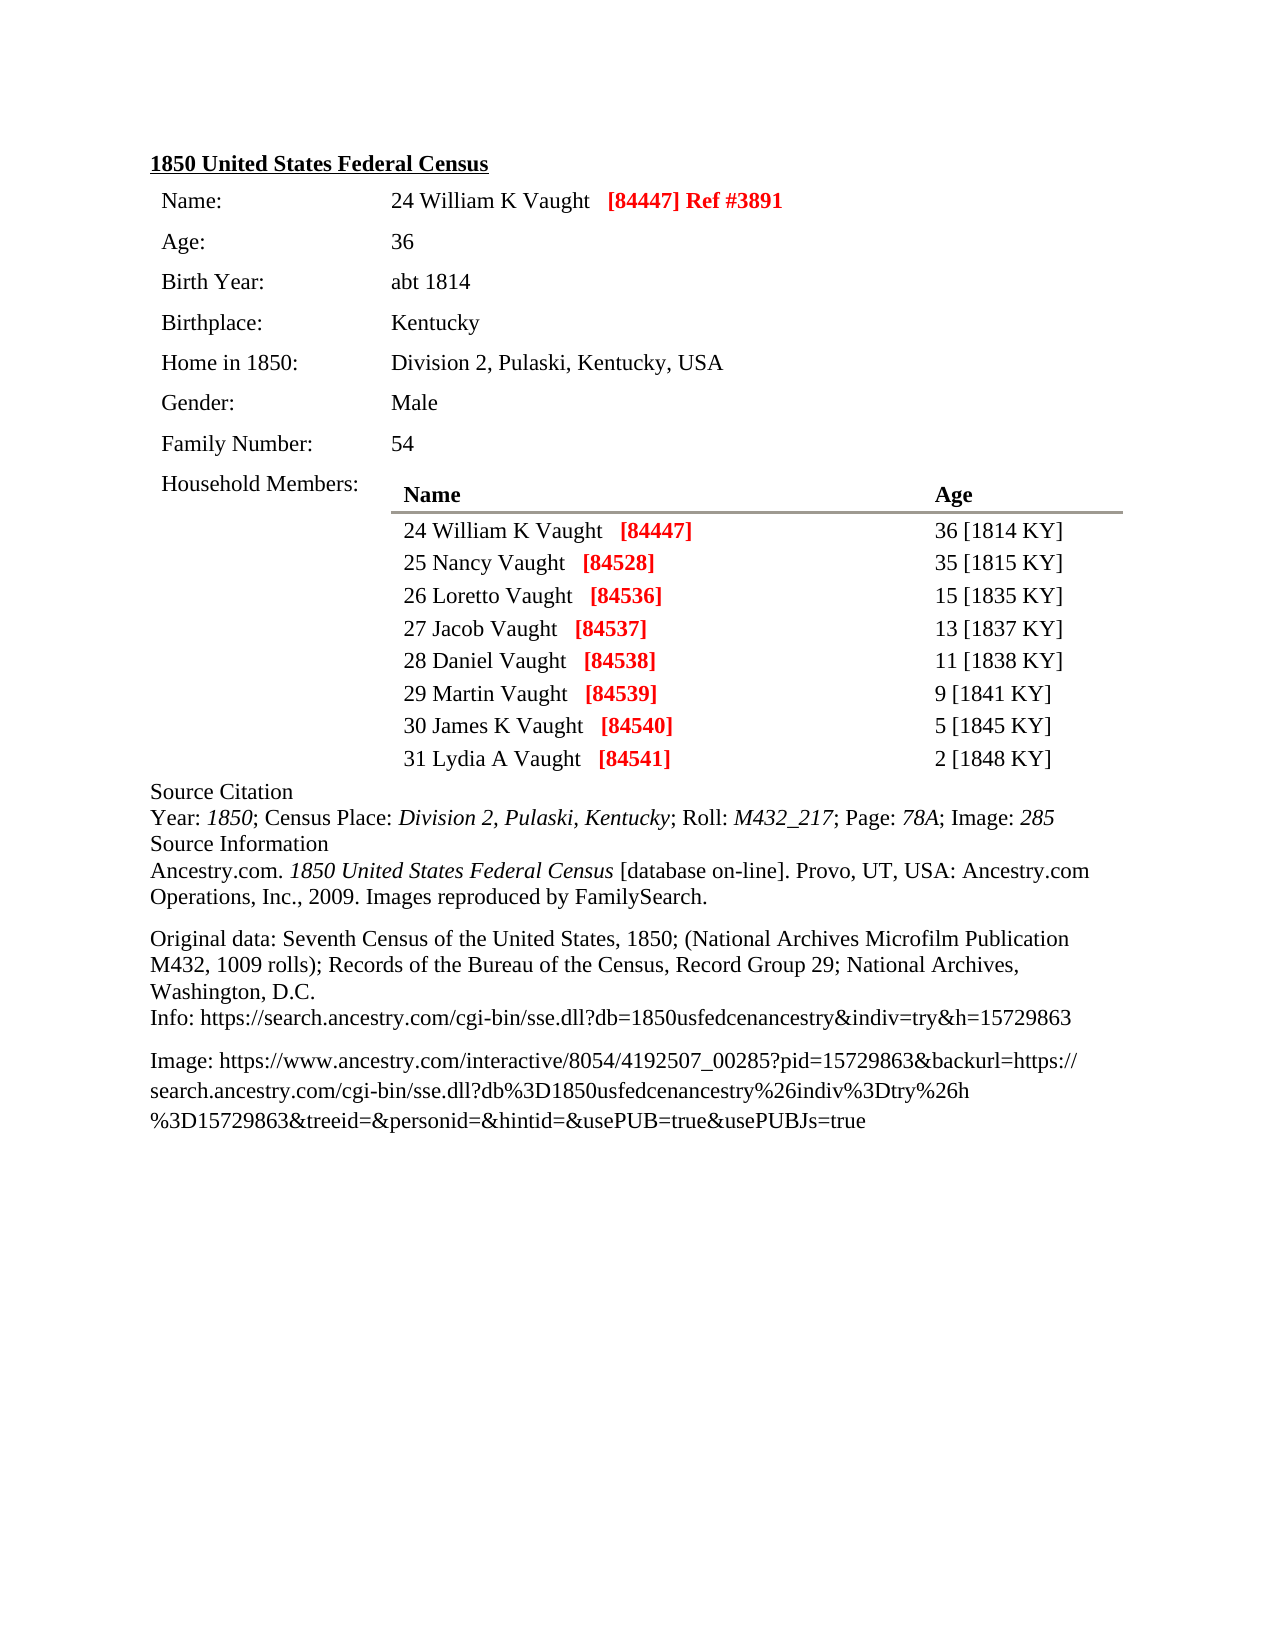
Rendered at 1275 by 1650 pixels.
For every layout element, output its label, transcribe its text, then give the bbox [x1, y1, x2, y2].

table_cell 36 [378, 217, 1136, 257]
text Source Information [150, 831, 1125, 857]
table_cell Household Members: [149, 459, 378, 778]
table_header 24 William K Vaught [84447] Ref #3891 [378, 176, 1136, 217]
text Ancestry.com. 1850 United States Federal Census [database on-line]. Provo, UT, USA: Ancestry.com Operations, Inc., 2009. Images reproduced by FamilySearch. [150, 857, 1125, 909]
table_cell abt 1814 [378, 257, 1136, 298]
table_cell Birth Year: [149, 257, 378, 298]
text Image: https://www.ancestry.com/interactive/8054/4192507_00285?pid=15729863&backurl=https://search.ancestry.com/cgi-bin/sse.dll?db%3D1850usfedcenancestry%26indiv%3Dtry%26h%3D15729863&treeid=&personid=&hintid=&usePUB=true&usePUBJs=true [150, 1047, 1125, 1134]
table_cell Home in 1850: [149, 338, 378, 378]
table_cell Family Number: [149, 419, 378, 459]
text Source Citation [150, 778, 1125, 804]
table_cell Gender: [149, 379, 378, 419]
table_cell Male [378, 379, 1136, 419]
text Original data: Seventh Census of the United States, 1850; (National Archives Microfilm Publication M432, 1009 rolls); Records of the Bureau of the Census, Record Group 29; National Archives, Washington, D.C. [150, 925, 1125, 1004]
table_cell 54 [378, 419, 1136, 459]
table_cell Kentucky [378, 298, 1136, 338]
text Year: 1850; Census Place: Division 2, Pulaski, Kentucky; Roll: M432_217; Page: 78A; Image: 285 [150, 804, 1125, 831]
table_cell Age: [149, 217, 378, 257]
text 1850 United States Federal Census [150, 150, 1125, 176]
table_header Name: [149, 176, 378, 217]
table_cell Division 2, Pulaski, Kentucky, USA [378, 338, 1136, 378]
table_cell [378, 459, 1136, 778]
table_cell Birthplace: [149, 298, 378, 338]
text Info: https://search.ancestry.com/cgi-bin/sse.dll?db=1850usfedcenancestry&indiv=try&h=15729863 [150, 1004, 1125, 1031]
